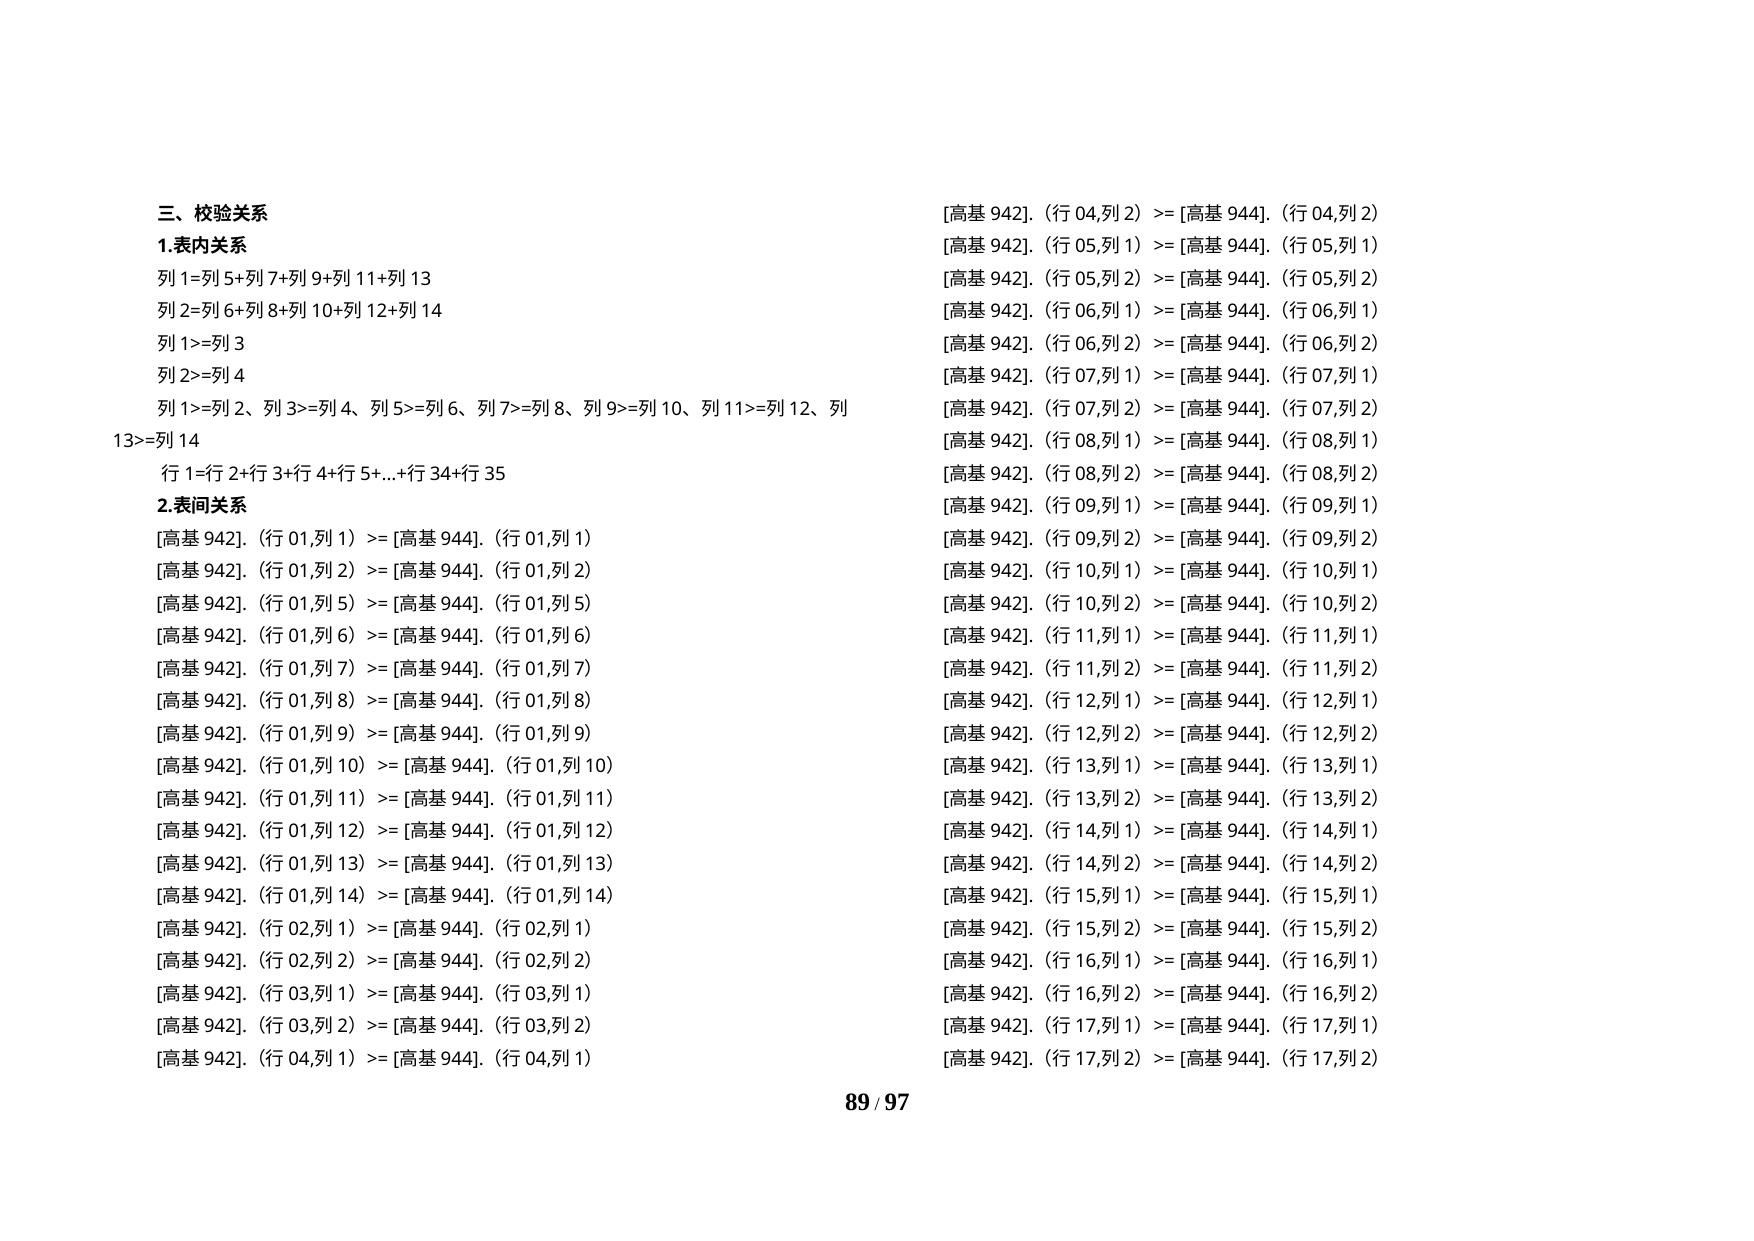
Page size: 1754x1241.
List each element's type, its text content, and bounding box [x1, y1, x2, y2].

text [高基942].（行17,列2）>= [高基944].（行17,列2） [899, 1041, 1641, 1073]
text [高基942].（行01,列13）>= [高基944].（行01,列13） [112, 846, 855, 878]
text [高基942].（行14,列2）>= [高基944].（行14,列2） [899, 846, 1641, 878]
text [高基942].（行01,列10）>= [高基944].（行01,列10） [112, 748, 855, 781]
text [高基942].（行01,列5）>= [高基944].（行01,列5） [112, 586, 855, 618]
text [高基942].（行16,列2）>= [高基944].（行16,列2） [899, 976, 1641, 1008]
text [高基942].（行08,列1）>= [高基944].（行08,列1） [899, 423, 1641, 456]
text [高基942].（行03,列2）>= [高基944].（行03,列2） [112, 1008, 855, 1041]
text [高基942].（行09,列2）>= [高基944].（行09,列2） [899, 521, 1641, 553]
text [高基942].（行12,列1）>= [高基944].（行12,列1） [899, 683, 1641, 716]
text [高基942].（行05,列1）>= [高基944].（行05,列1） [899, 228, 1641, 261]
text [高基942].（行02,列2）>= [高基944].（行02,列2） [112, 943, 855, 976]
text [高基942].（行07,列2）>= [高基944].（行07,列2） [899, 391, 1641, 423]
text [高基942].（行14,列1）>= [高基944].（行14,列1） [899, 813, 1641, 846]
text [高基942].（行15,列1）>= [高基944].（行15,列1） [899, 878, 1641, 911]
text [高基942].（行11,列2）>= [高基944].（行11,列2） [899, 651, 1641, 683]
text [高基942].（行07,列1）>= [高基944].（行07,列1） [899, 358, 1641, 391]
text [高基942].（行01,列6）>= [高基944].（行01,列6） [112, 618, 855, 651]
text [高基942].（行17,列1）>= [高基944].（行17,列1） [899, 1008, 1641, 1041]
text [高基942].（行04,列1）>= [高基944].（行04,列1） [112, 1041, 855, 1073]
text 列1>=列2、列3>=列4、列5>=列6、列7>=列8、列9>=列10、列11>=列12、列13>=列14 [112, 391, 855, 456]
text [高基942].（行01,列7）>= [高基944].（行01,列7） [112, 651, 855, 683]
text [高基942].（行05,列2）>= [高基944].（行05,列2） [899, 261, 1641, 293]
text [高基942].（行10,列2）>= [高基944].（行10,列2） [899, 586, 1641, 618]
text [高基942].（行13,列2）>= [高基944].（行13,列2） [899, 781, 1641, 813]
text [高基942].（行12,列2）>= [高基944].（行12,列2） [899, 716, 1641, 748]
text 列1>=列3 [112, 326, 855, 358]
text [高基942].（行15,列2）>= [高基944].（行15,列2） [899, 911, 1641, 943]
text [高基942].（行02,列1）>= [高基944].（行02,列1） [112, 911, 855, 943]
text 列2=列6+列8+列10+列12+列14 [112, 293, 855, 326]
text 列2>=列4 [112, 358, 855, 391]
text [高基942].（行06,列1）>= [高基944].（行06,列1） [899, 293, 1641, 326]
text [高基942].（行13,列1）>= [高基944].（行13,列1） [899, 748, 1641, 781]
text [高基942].（行11,列1）>= [高基944].（行11,列1） [899, 618, 1641, 651]
text 列1=列5+列7+列9+列11+列13 [112, 261, 855, 293]
text [高基942].（行10,列1）>= [高基944].（行10,列1） [899, 553, 1641, 586]
text 三、校验关系 [112, 196, 855, 228]
text [高基942].（行01,列2）>= [高基944].（行01,列2） [112, 553, 855, 586]
text [高基942].（行01,列14）>= [高基944].（行01,列14） [112, 878, 855, 911]
text [高基942].（行04,列2）>= [高基944].（行04,列2） [899, 196, 1641, 228]
text 行1=行2+行3+行4+行5+…+行34+行35 [112, 456, 855, 488]
text 2.表间关系 [112, 488, 855, 521]
text [高基942].（行01,列9）>= [高基944].（行01,列9） [112, 716, 855, 748]
text [高基942].（行08,列2）>= [高基944].（行08,列2） [899, 456, 1641, 488]
text [高基942].（行01,列1）>= [高基944].（行01,列1） [112, 521, 855, 553]
text [高基942].（行06,列2）>= [高基944].（行06,列2） [899, 326, 1641, 358]
text [高基942].（行01,列12）>= [高基944].（行01,列12） [112, 813, 855, 846]
text [高基942].（行03,列1）>= [高基944].（行03,列1） [112, 976, 855, 1008]
text [高基942].（行01,列11）>= [高基944].（行01,列11） [112, 781, 855, 813]
text [高基942].（行09,列1）>= [高基944].（行09,列1） [899, 488, 1641, 521]
text 1.表内关系 [112, 228, 855, 261]
text [高基942].（行01,列8）>= [高基944].（行01,列8） [112, 683, 855, 716]
text [高基942].（行16,列1）>= [高基944].（行16,列1） [899, 943, 1641, 976]
